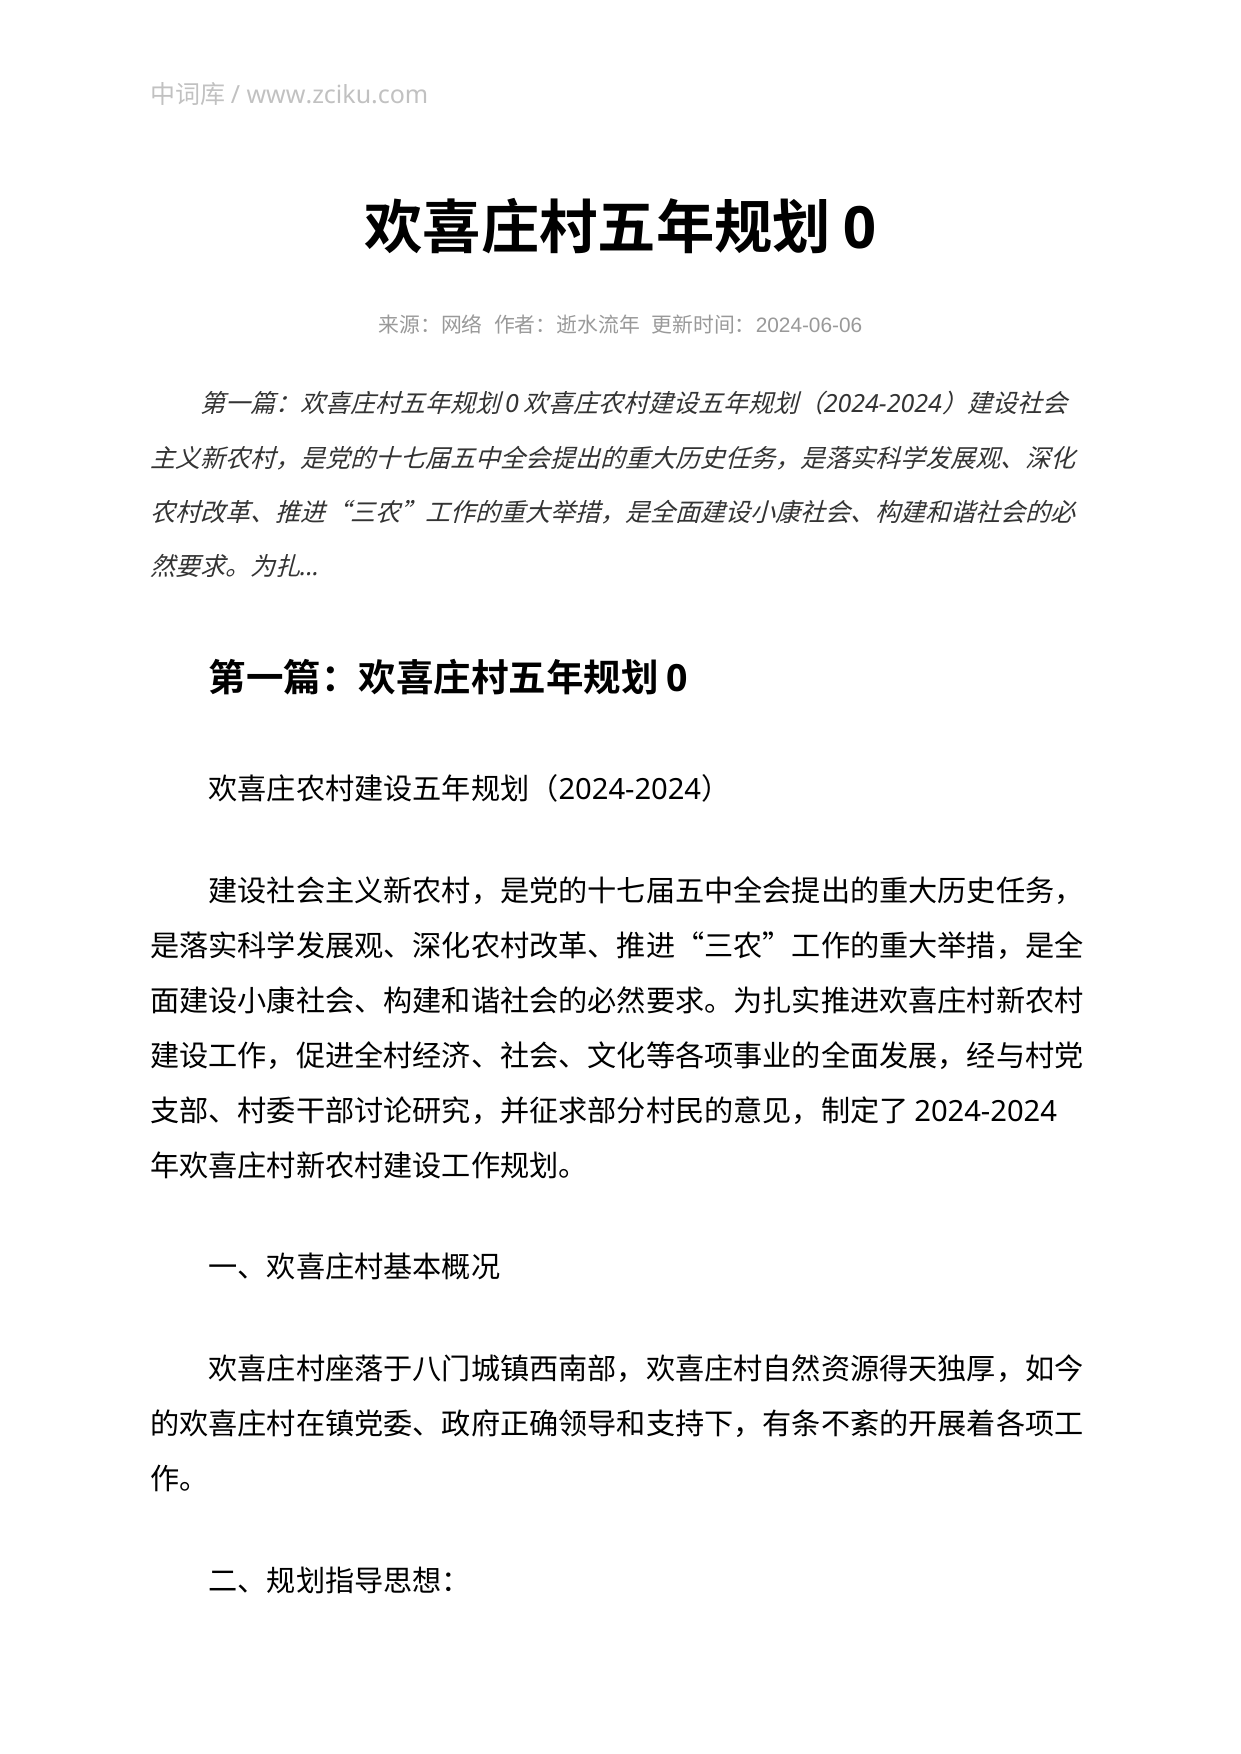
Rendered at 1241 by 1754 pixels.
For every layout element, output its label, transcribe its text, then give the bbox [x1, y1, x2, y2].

text 来源：网络 作者：逝水流年 更新时间：2024-06-06 [150, 313, 1090, 337]
text 欢喜庄村座落于八门城镇西南部，欢喜庄村自然资源得天独厚，如今的欢喜庄村在镇党委、政府正确领导和支持下，有条不紊的开展着各项工作。 [150, 1346, 1090, 1498]
subtitle 欢喜庄村五年规划0 [150, 181, 1090, 266]
text 第一篇：欢喜庄村五年规划0 [150, 648, 1090, 703]
text 第一篇：欢喜庄村五年规划0欢喜庄农村建设五年规划（2024-2024）建设社会主义新农村，是党的十七届五中全会提出的重大历史任务，是落实科学发展观、深化农村改革、推进“三农”工作的重大举措，是全面建设小康社会、构建和谐社会的必然要求。为扎... [150, 384, 1090, 583]
text 欢喜庄农村建设五年规划（2024-2024） [150, 766, 1090, 808]
text 建设社会主义新农村，是党的十七届五中全会提出的重大历史任务，是落实科学发展观、深化农村改革、推进“三农”工作的重大举措，是全面建设小康社会、构建和谐社会的必然要求。为扎实推进欢喜庄村新农村建设工作，促进全村经济、社会、文化等各项事业的全面发展，经与村党支部、村委干部讨论研究，并征求部分村民的意见，制定了2024-2024年欢喜庄村新农村建设工作规划。 [150, 868, 1090, 1184]
text 二、规划指导思想： [150, 1557, 1090, 1600]
text 一、欢喜庄村基本概况 [150, 1244, 1090, 1286]
